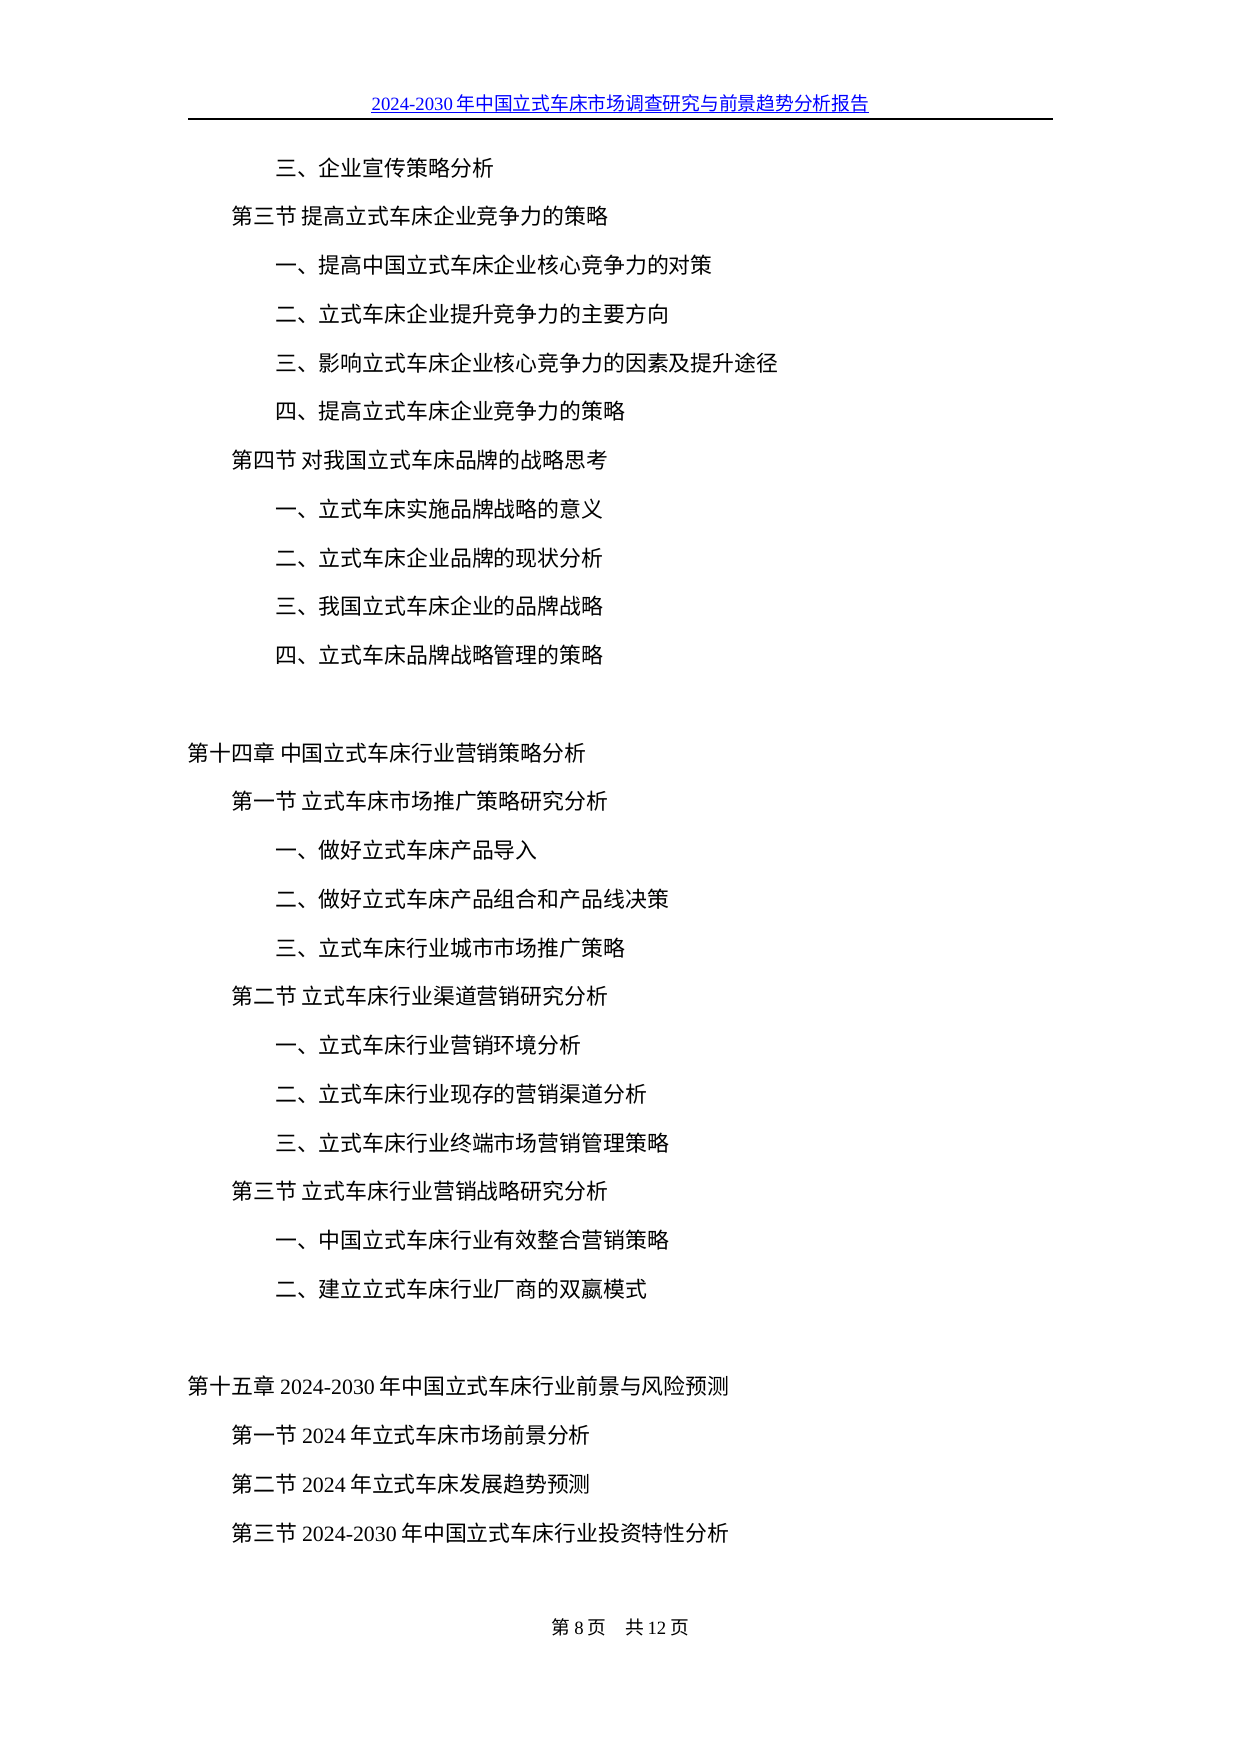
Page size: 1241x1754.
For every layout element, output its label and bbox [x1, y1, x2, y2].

text [187, 150, 1053, 1548]
